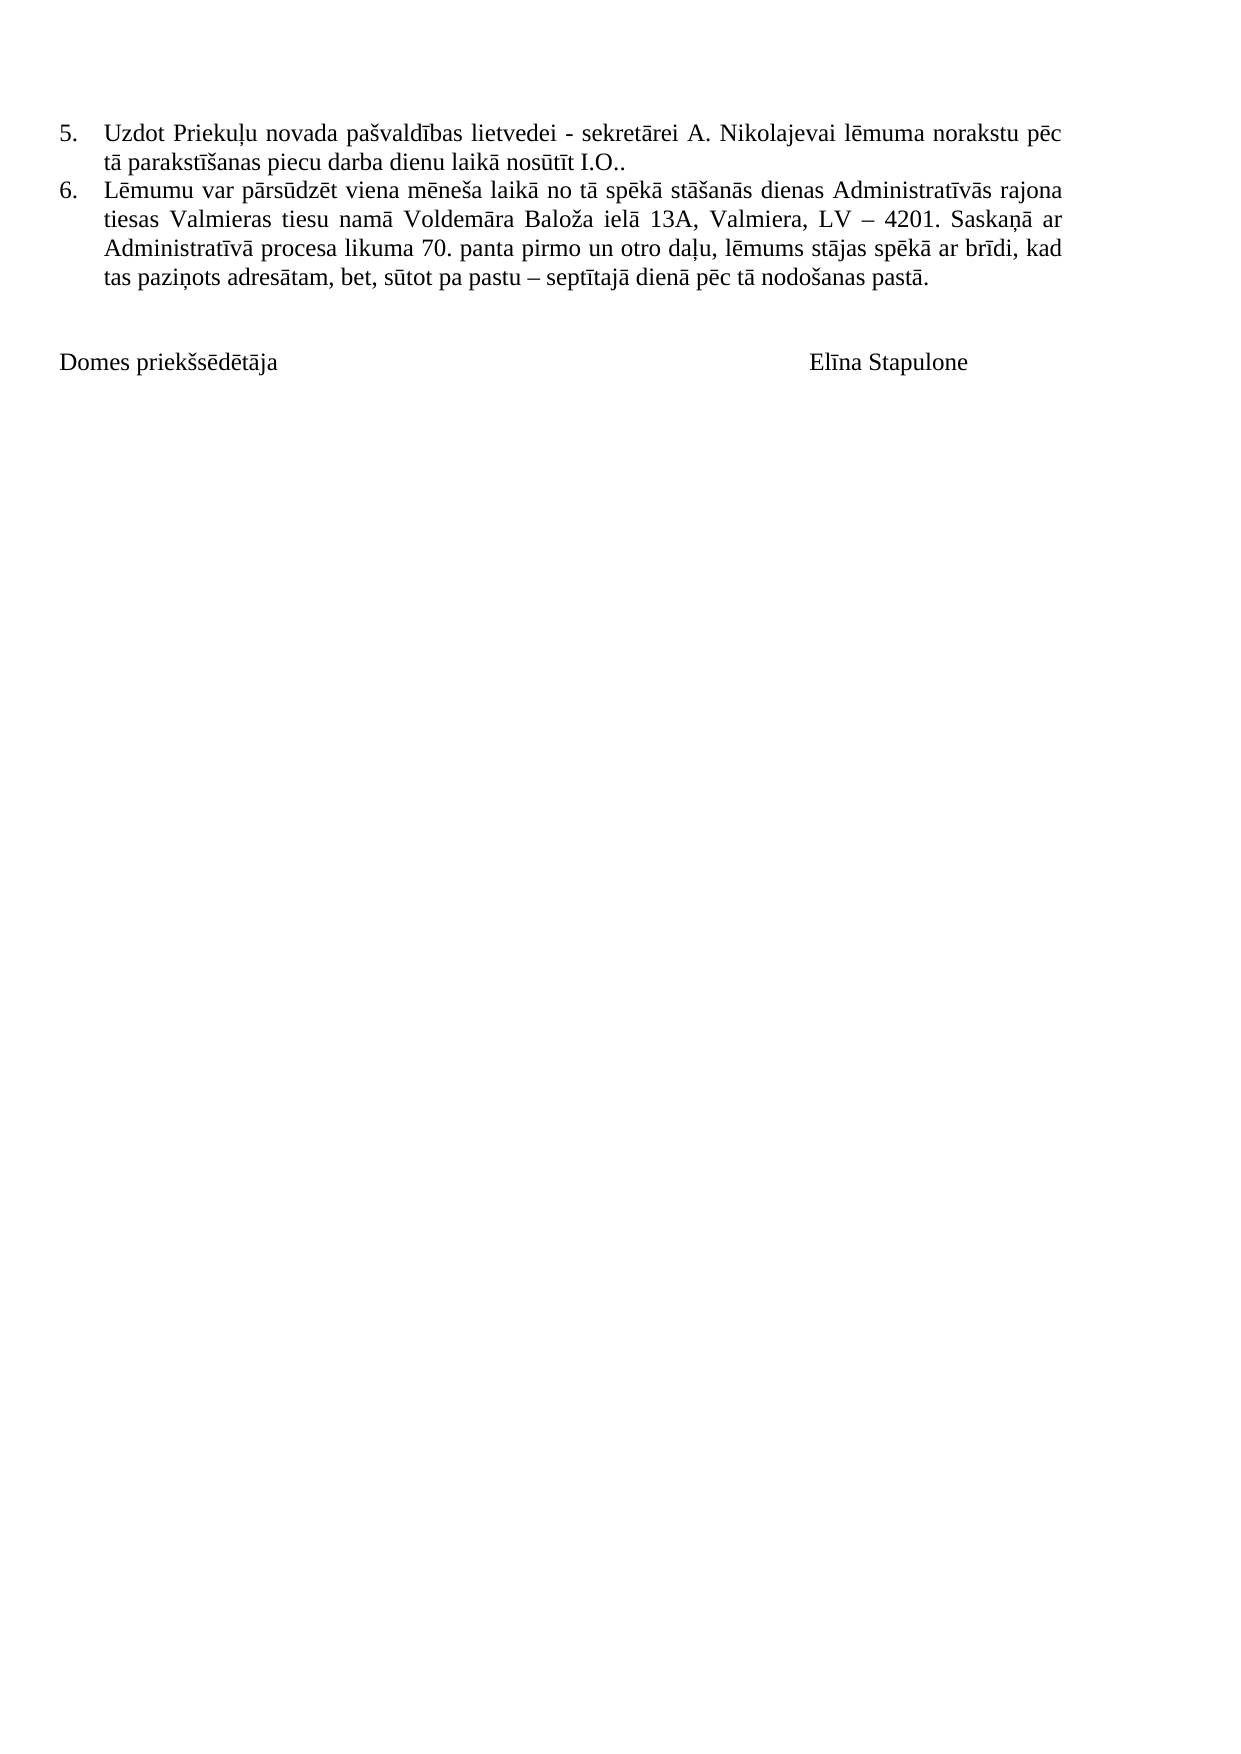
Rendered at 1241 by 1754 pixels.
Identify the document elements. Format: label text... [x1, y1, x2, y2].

list Uzdot Priekuļu novada pašvaldības lietvedei - sekretārei A. Nikolajevai lēmuma norakstu pēc tā parakstīšanas piecu darba dienu laikā nosūtīt I.O.. [59, 118, 1063, 176]
list Lēmumu var pārsūdzēt viena mēneša laikā no tā spēkā stāšanās dienas Administratīvās rajona tiesas Valmieras tiesu namā Voldemāra Baloža ielā 13A, Valmiera, LV – 4201. Saskaņā ar Administratīvā procesa likuma 70. panta pirmo un otro daļu, lēmums stājas spēkā ar brīdi, kad tas paziņots adresātam, bet, sūtot pa pastu – septītajā dienā pēc tā nodošanas pastā. [59, 176, 1063, 291]
text Domes priekšsēdētāja Elīna Stapulone [59, 347, 1063, 376]
